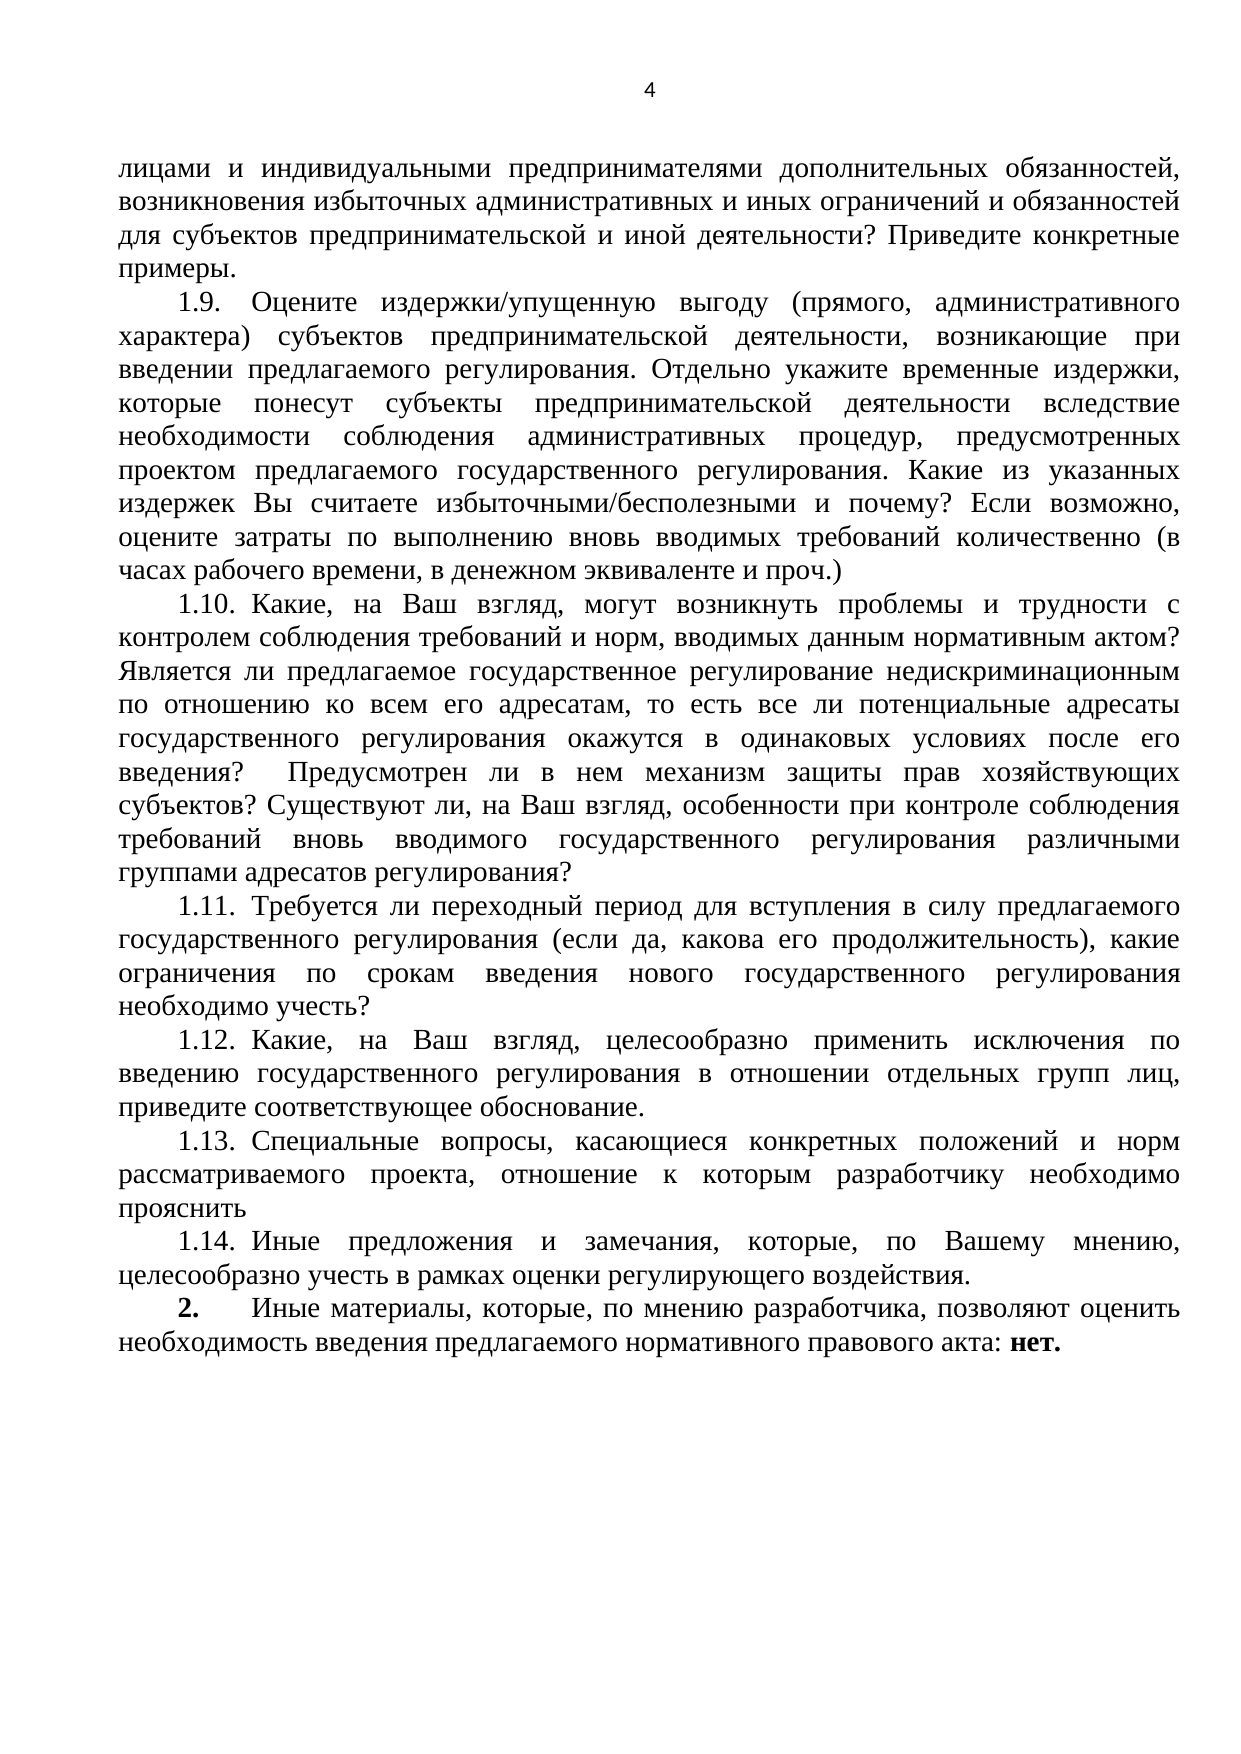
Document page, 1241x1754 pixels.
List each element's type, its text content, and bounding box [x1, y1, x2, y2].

list Какие, на Ваш взгляд, могут возникнуть проблемы и трудности с контролем соблюдения требований и норм, вводимых данным нормативным актом? Является ли предлагаемое государственное регулирование недискриминационным по отношению ко всем его адресатам, то есть все ли потенциальные адресаты государственного регулирования окажутся в одинаковых условиях после его введения? Предусмотрен ли в нем механизм защиты прав хозяйствующих субъектов? Существуют ли, на Ваш взгляд, особенности при контроле соблюдения требований вновь вводимого государственного регулирования различными группами адресатов регулирования? [118, 586, 1181, 888]
list Какие, на Ваш взгляд, целесообразно применить исключения по введению государственного регулирования в отношении отдельных групп лиц, приведите соответствующее обоснование. [118, 1022, 1181, 1123]
list Оцените издержки/упущенную выгоду (прямого, административного характера) субъектов предпринимательской деятельности, возникающие при введении предлагаемого регулирования. Отдельно укажите временные издержки, которые понесут субъекты предпринимательской деятельности вследствие необходимости соблюдения административных процедур, предусмотренных проектом предлагаемого государственного регулирования. Какие из указанных издержек Вы считаете избыточными/бесполезными и почему? Если возможно, оцените затраты по выполнению вновь вводимых требований количественно (в часах рабочего времени, в денежном эквиваленте и проч.) [118, 284, 1181, 586]
list Иные предложения и замечания, которые, по Вашему мнению, целесообразно учесть в рамках оценки регулирующего воздействия. [118, 1223, 1181, 1290]
list Иные материалы, которые, по мнению разработчика, позволяют оценить необходимость введения предлагаемого нормативного правового акта: нет. [118, 1290, 1181, 1357]
list Специальные вопросы, касающиеся конкретных положений и норм рассматриваемого проекта, отношение к которым разработчику необходимо прояснить [118, 1123, 1181, 1223]
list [118, 150, 1181, 284]
list Требуется ли переходный период для вступления в силу предлагаемого государственного регулирования (если да, какова его продолжительность), какие ограничения по срокам введения нового государственного регулирования необходимо учесть? [118, 888, 1181, 1022]
